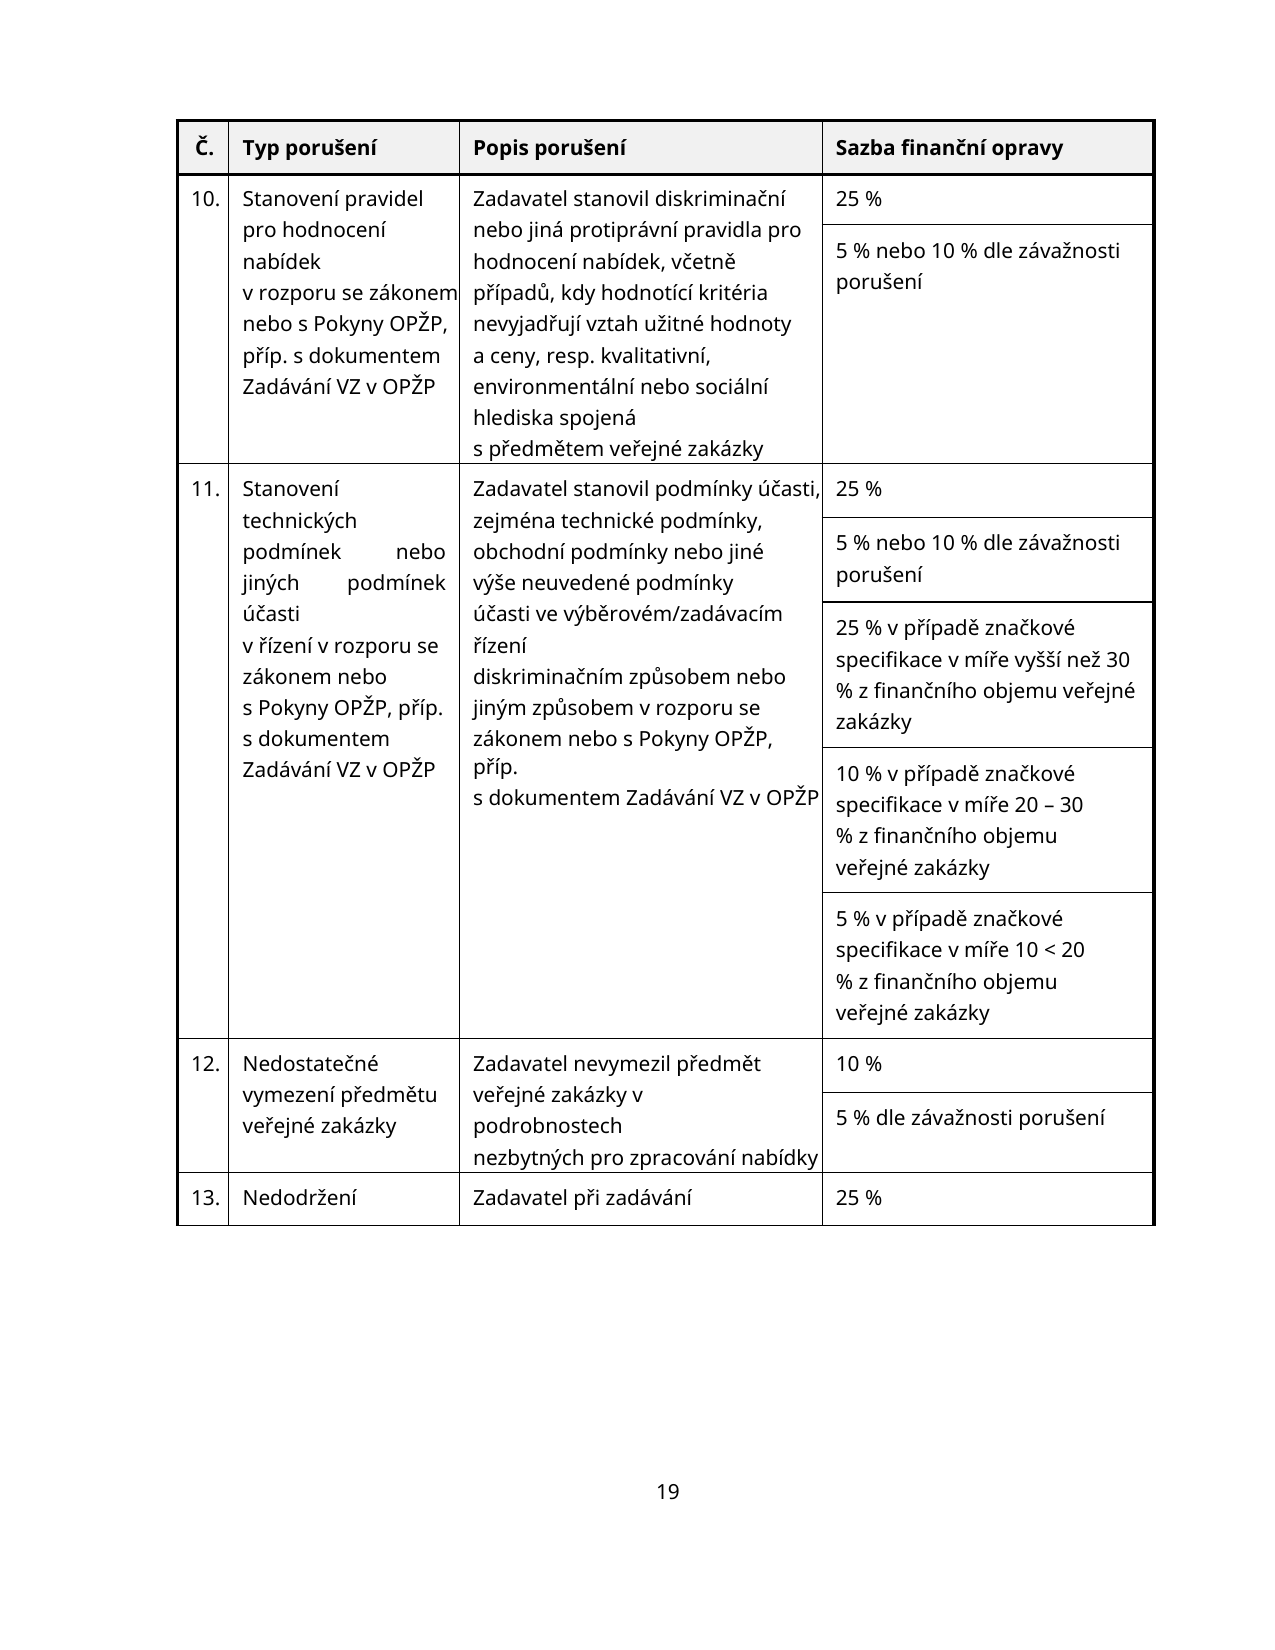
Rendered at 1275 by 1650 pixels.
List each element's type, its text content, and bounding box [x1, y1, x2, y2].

table_cell 10 % [823, 1039, 1152, 1092]
table_cell Nedostatečné vymezení předmětu veřejné zakázky [229, 1039, 459, 1171]
table_cell 12. [179, 1039, 228, 1171]
table_cell 25 % [823, 176, 1152, 224]
table_cell 5 % nebo 10 % dle závažnosti porušení [823, 225, 1152, 463]
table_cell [229, 1173, 459, 1225]
table_header Č. [179, 122, 228, 173]
table_cell 25 % [823, 1173, 1152, 1225]
table_cell 25 % v případě značkové specifikace v míře vyšší než 30 % z finančního objemu veřejné zakázky [823, 603, 1152, 747]
table_cell Zadavatel nevymezil předmět veřejné zakázky v podrobnostech nezbytných pro zpracování nabídky [460, 1039, 822, 1171]
table_cell Stanovení pravidel pro hodnocení nabídek v rozporu se zákonem nebo s Pokyny OPŽP, příp. s dokumentem Zadávání VZ v OPŽP [229, 176, 459, 463]
table_header Sazba finanční opravy [823, 122, 1152, 173]
table_cell 5 % v případě značkové specifikace v míře 10 < 20 % z finančního objemu veřejné zakázky [823, 893, 1152, 1038]
table_cell 5 % nebo 10 % dle závažnosti porušení [823, 518, 1152, 601]
table_cell 11. [179, 464, 228, 1038]
table_header Typ porušení [229, 122, 459, 173]
table_header Popis porušení [460, 122, 822, 173]
table_cell Zadavatel stanovil diskriminační nebo jiná protiprávní pravidla pro hodnocení nabídek, včetně případů, kdy hodnotící kritéria nevyjadřují vztah užitné hodnoty a ceny, resp. kvalitativní, environmentální nebo sociální hlediska spojená s předmětem veřejné zakázky [460, 176, 822, 463]
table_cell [460, 1173, 822, 1225]
table_cell Stanovení technických podmínek nebo jiných podmínek účasti v řízení v rozporu se zákonem nebo s Pokyny OPŽP, příp. s dokumentem Zadávání VZ v OPŽP [229, 464, 459, 1038]
table_cell 10 % v případě značkové specifikace v míře 20 – 30 % z finančního objemu veřejné zakázky [823, 748, 1152, 892]
table_cell 13. [179, 1173, 228, 1225]
table_cell Zadavatel stanovil podmínky účasti, zejména technické podmínky, obchodní podmínky nebo jiné výše neuvedené podmínky účasti ve výběrovém/zadávacím řízení diskriminačním způsobem nebo jiným způsobem v rozporu se zákonem nebo s Pokyny OPŽP, příp. s dokumentem Zadávání VZ v OPŽP [460, 464, 822, 1038]
table_cell 5 % dle závažnosti porušení [823, 1093, 1152, 1171]
table_cell 25 % [823, 464, 1152, 517]
table_cell 10. [179, 176, 228, 463]
